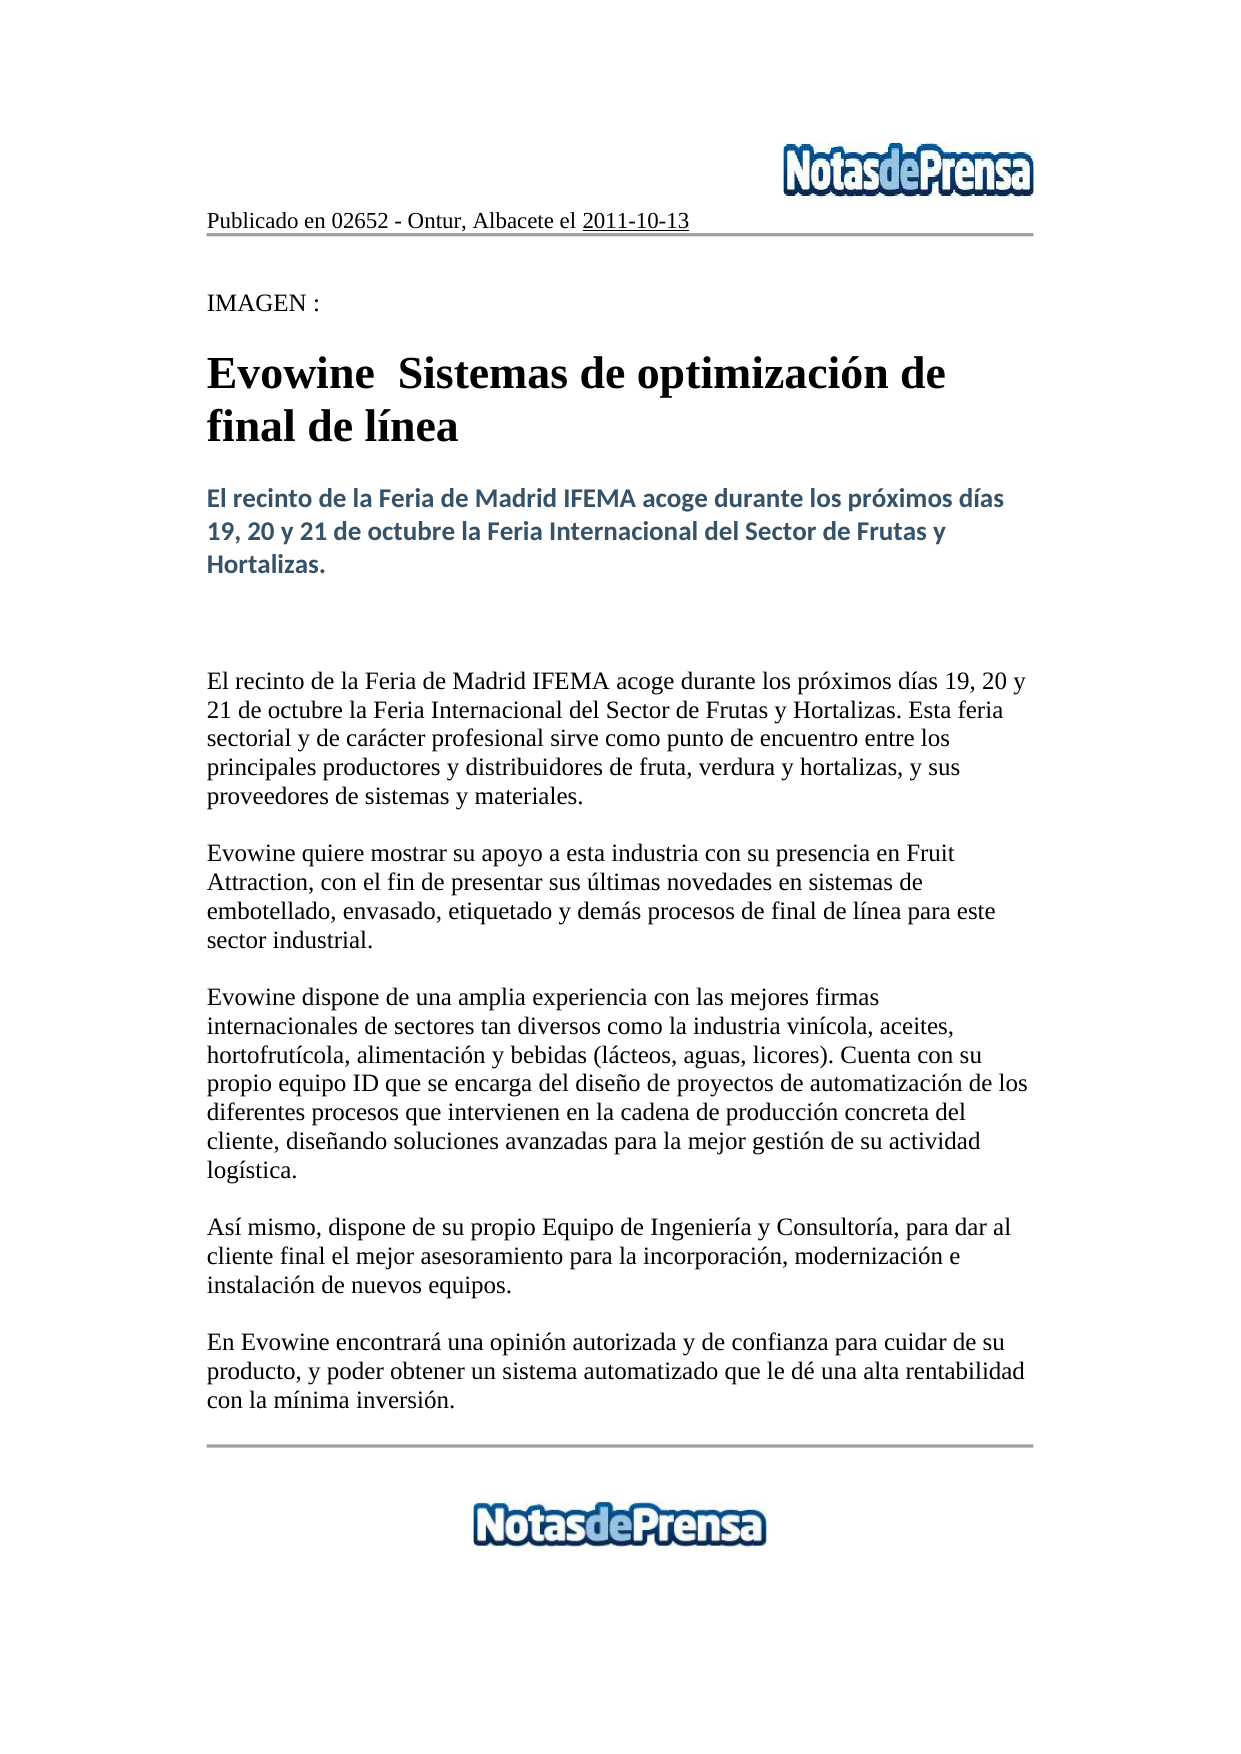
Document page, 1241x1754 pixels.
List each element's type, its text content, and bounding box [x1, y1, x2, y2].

subtitle Evowine Sistemas de optimización de final de línea [207, 346, 1033, 452]
text IMAGEN : [207, 288, 1033, 317]
subtitle El recinto de la Feria de Madrid IFEMA acoge durante los próximos días 19, 20 y 21 de octubre la Feria Internacional del Sector de Frutas y Hortalizas. [207, 481, 1033, 580]
picture [783, 142, 1034, 199]
picture [473, 1501, 767, 1548]
